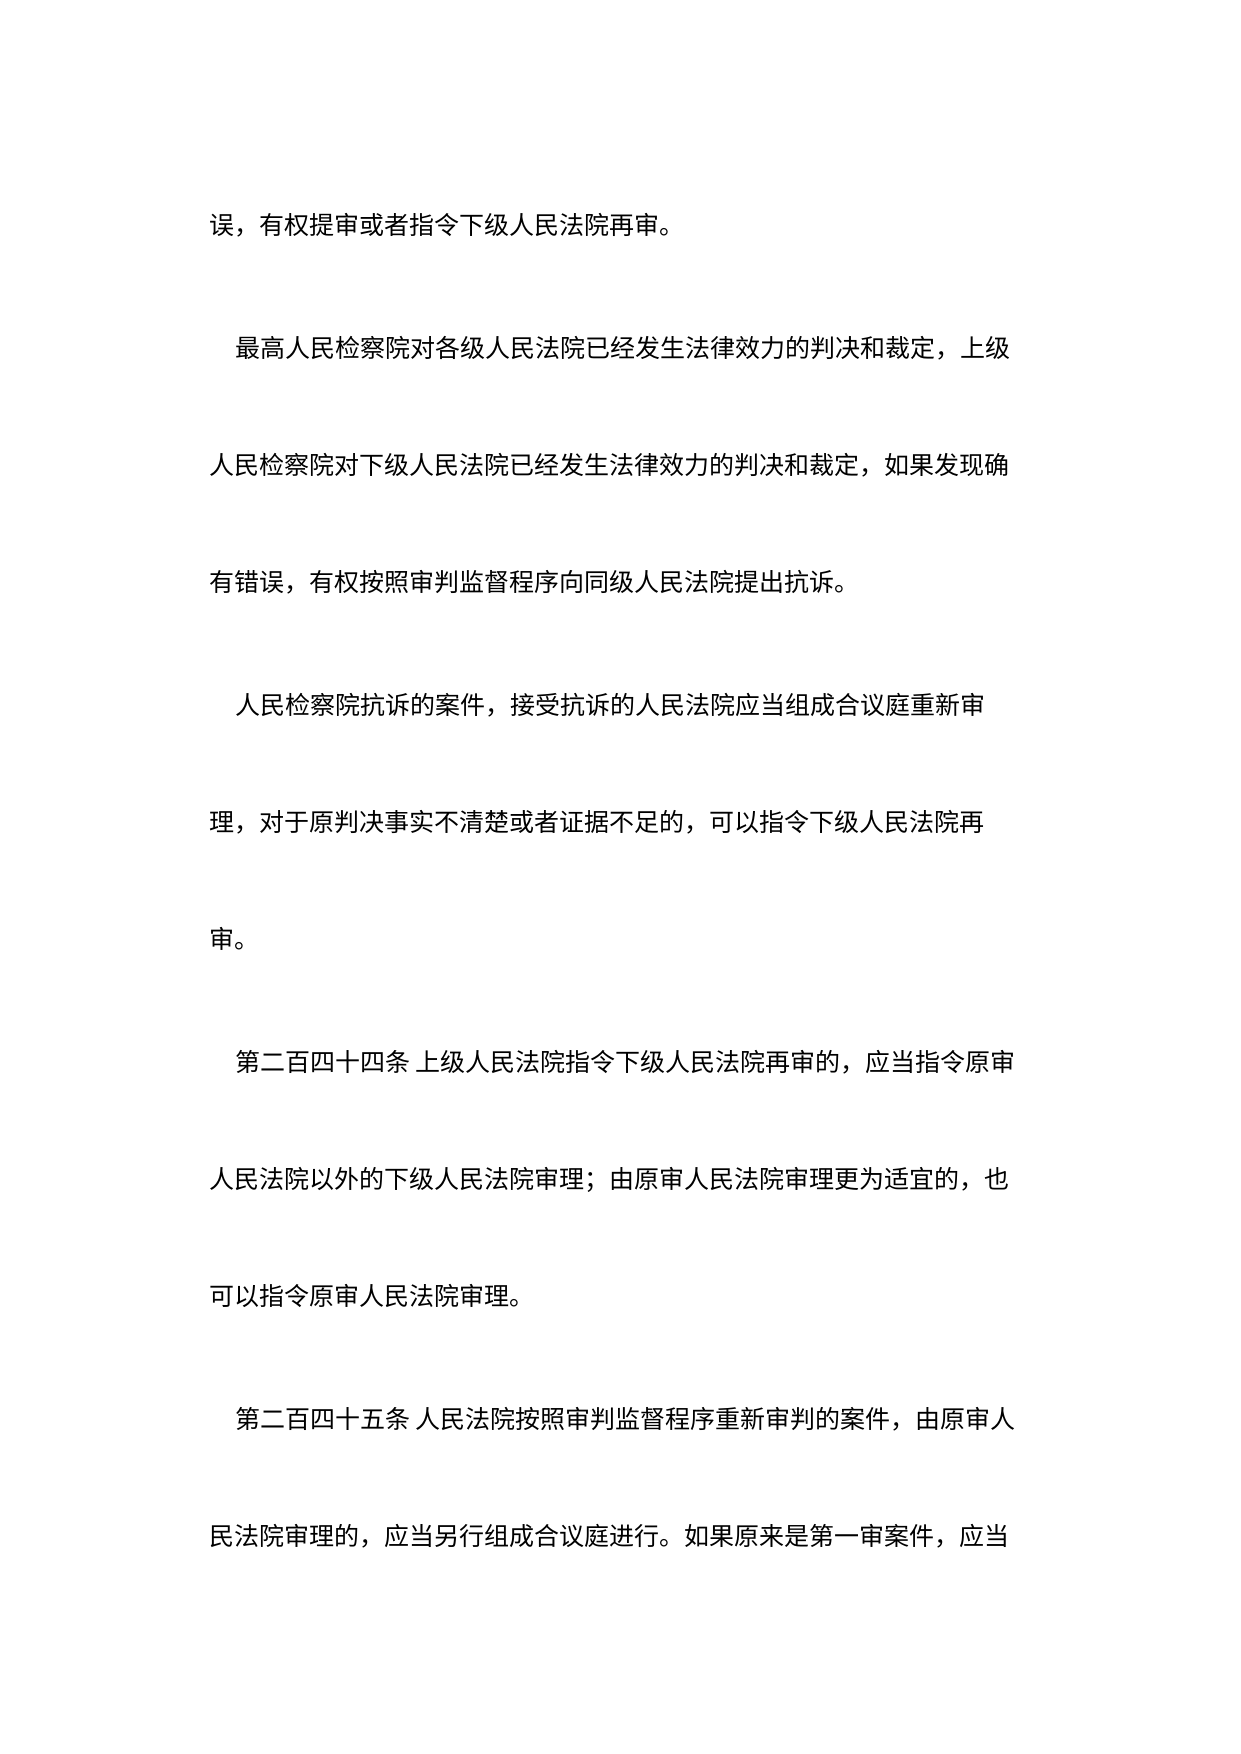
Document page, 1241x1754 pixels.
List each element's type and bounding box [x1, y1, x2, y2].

table_header [209, 162, 1031, 1567]
